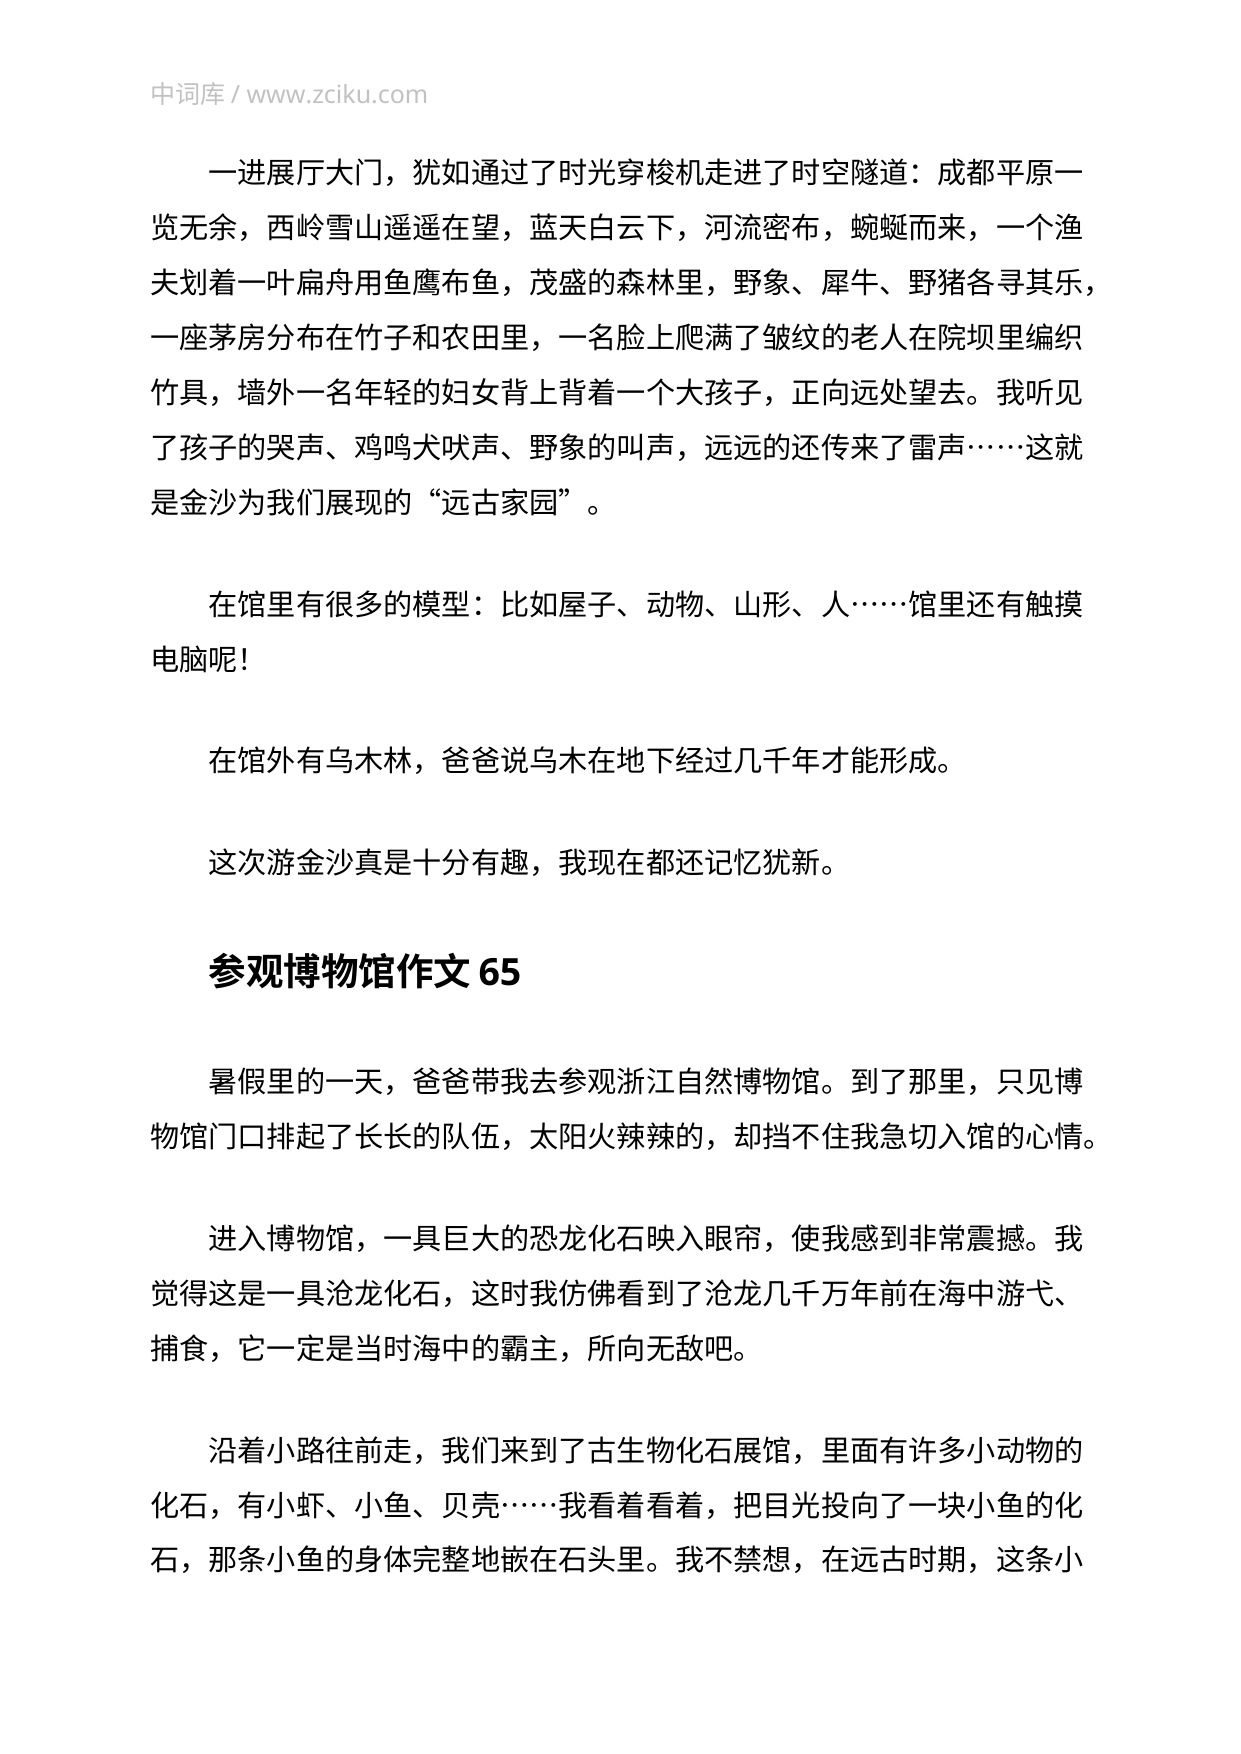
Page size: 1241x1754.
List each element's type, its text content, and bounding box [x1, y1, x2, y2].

text 参观博物馆作文65 [150, 941, 1090, 996]
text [150, 1427, 1090, 1579]
text 一进展厅大门，犹如通过了时光穿梭机走进了时空隧道：成都平原一览无余，西岭雪山遥遥在望，蓝天白云下，河流密布，蜿蜒而来，一个渔夫划着一叶扁舟用鱼鹰布鱼，茂盛的森林里，野象、犀牛、野猪各寻其乐，一座茅房分布在竹子和农田里，一名脸上爬满了皱纹的老人在院坝里编织竹具，墙外一名年轻的妇女背上背着一个大孩子，正向远处望去。我听见了孩子的哭声、鸡鸣犬吠声、野象的叫声，远远的还传来了雷声……这就是金沙为我们展现的“远古家园”。 [150, 150, 1090, 522]
text 在馆里有很多的模型：比如屋子、动物、山形、人……馆里还有触摸电脑呢！ [150, 581, 1090, 678]
text 在馆外有乌木林，爸爸说乌木在地下经过几千年才能形成。 [150, 738, 1090, 780]
text 这次游金沙真是十分有趣，我现在都还记忆犹新。 [150, 839, 1090, 882]
text 进入博物馆，一具巨大的恐龙化石映入眼帘，使我感到非常震撼。我觉得这是一具沧龙化石，这时我仿佛看到了沧龙几千万年前在海中游弋、捕食，它一定是当时海中的霸主，所向无敌吧。 [150, 1216, 1090, 1368]
text 暑假里的一天，爸爸带我去参观浙江自然博物馆。到了那里，只见博物馆门口排起了长长的队伍，太阳火辣辣的，却挡不住我急切入馆的心情。 [150, 1059, 1090, 1156]
